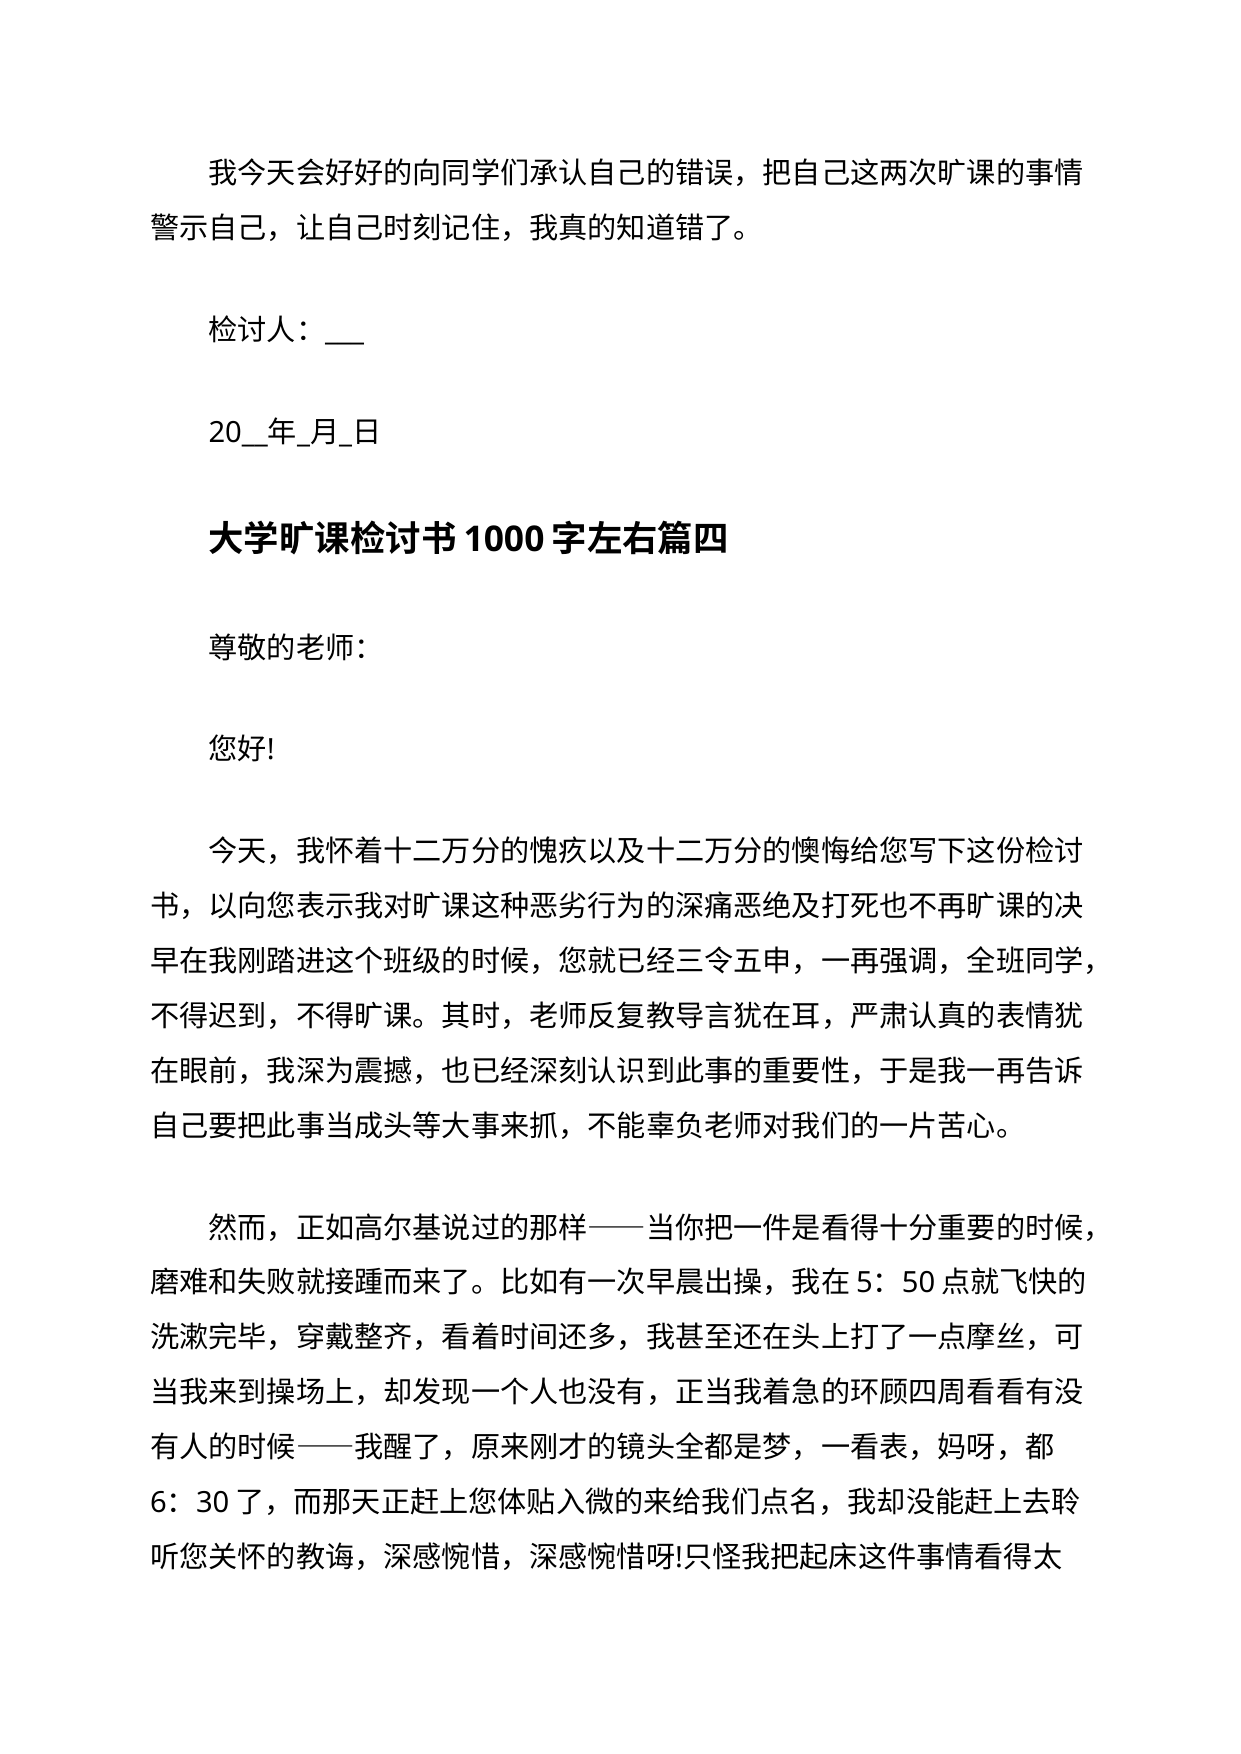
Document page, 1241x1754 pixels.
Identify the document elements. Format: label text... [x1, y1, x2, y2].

text 尊敬的老师： [150, 624, 1090, 666]
text 20__年_月_日 [150, 409, 1090, 451]
text 您好! [150, 726, 1090, 768]
text 我今天会好好的向同学们承认自己的错误，把自己这两次旷课的事情警示自己，让自己时刻记住，我真的知道错了。 [150, 150, 1090, 247]
text 检讨人：___ [150, 307, 1090, 349]
text 今天，我怀着十二万分的愧疚以及十二万分的懊悔给您写下这份检讨书，以向您表示我对旷课这种恶劣行为的深痛恶绝及打死也不再旷课的决早在我刚踏进这个班级的时候，您就已经三令五申，一再强调，全班同学，不得迟到，不得旷课。其时，老师反复教导言犹在耳，严肃认真的表情犹在眼前，我深为震撼，也已经深刻认识到此事的重要性，于是我一再告诉自己要把此事当成头等大事来抓，不能辜负老师对我们的一片苦心。 [150, 828, 1090, 1145]
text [150, 1204, 1090, 1576]
text 大学旷课检讨书1000字左右篇四 [150, 511, 1090, 562]
